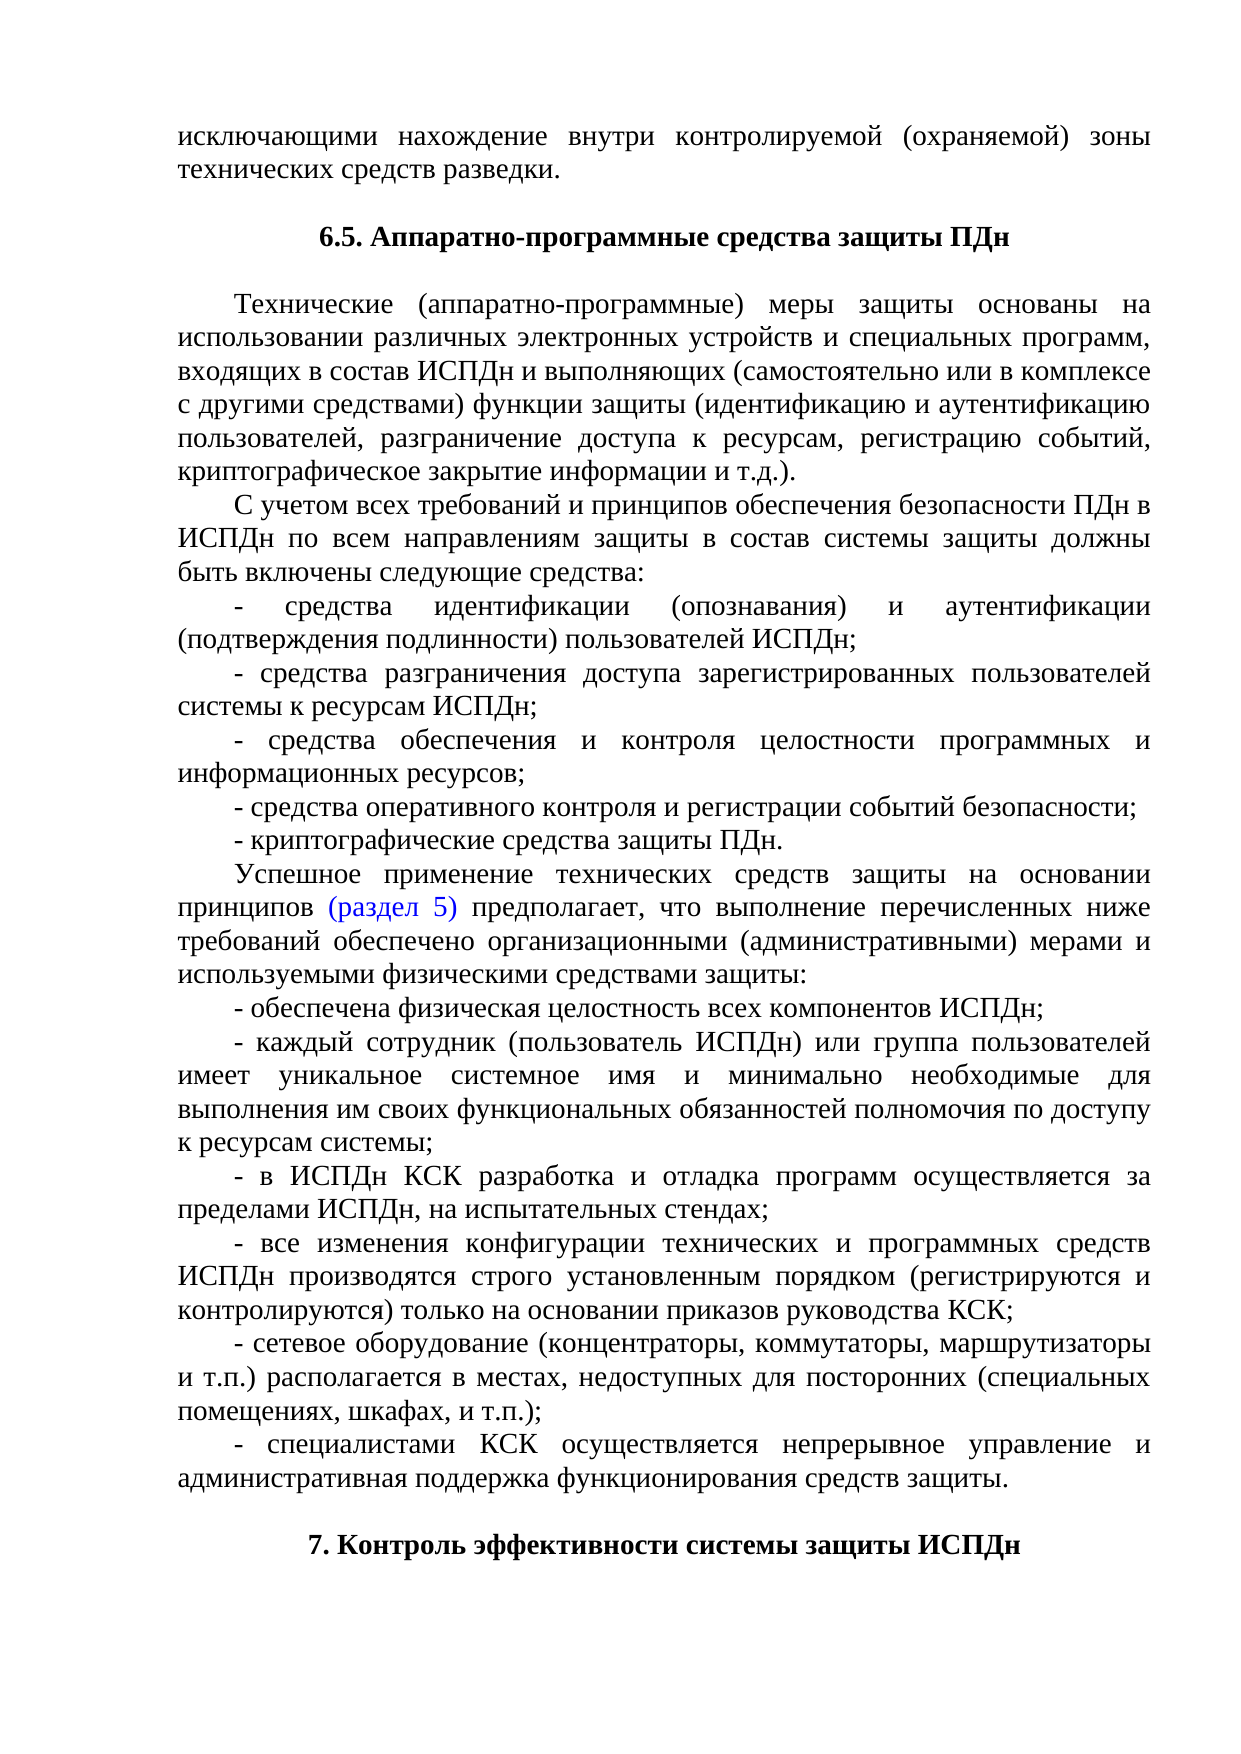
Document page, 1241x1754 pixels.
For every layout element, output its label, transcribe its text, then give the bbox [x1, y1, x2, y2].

text - каждый сотрудник (пользователь ИСПДн) или группа пользователей имеет уникальное системное имя и минимально необходимые для выполнения им своих функциональных обязанностей полномочия по доступу к ресурсам системы; [177, 1024, 1152, 1158]
text - все изменения конфигурации технических и программных средств ИСПДн производятся строго установленным порядком (регистрируются и контролируются) только на основании приказов руководства КСК; [177, 1225, 1152, 1326]
text - криптографические средства защиты ПДн. [177, 822, 1152, 856]
text - сетевое оборудование (концентраторы, коммутаторы, маршрутизаторы и т.п.) располагается в местах, недоступных для посторонних (специальных помещениях, шкафах, и т.п.); [177, 1326, 1152, 1426]
text 7. Контроль эффективности системы защиты ИСПДн [177, 1527, 1152, 1560]
text - в ИСПДн КСК разработка и отладка программ осуществляется за пределами ИСПДн, на испытательных стендах; [177, 1158, 1152, 1225]
text - средства оперативного контроля и регистрации событий безопасности; [177, 789, 1152, 822]
text - специалистами КСК осуществляется непрерывное управление и административная поддержка функционирования средств защиты. [177, 1426, 1152, 1493]
text С учетом всех требований и принципов обеспечения безопасности ПДн в ИСПДн по всем направлениям защиты в состав системы защиты должны быть включены следующие средства: [177, 487, 1152, 588]
text 6.5. Аппаратно-программные средства защиты ПДн [177, 219, 1152, 252]
text - средства обеспечения и контроля целостности программных и информационных ресурсов; [177, 722, 1152, 789]
text - обеспечена физическая целостность всех компонентов ИСПДн; [177, 990, 1152, 1024]
text - средства идентификации (опознавания) и аутентификации (подтверждения подлинности) пользователей ИСПДн; [177, 588, 1152, 655]
text Технические (аппаратно-программные) меры защиты основаны на использовании различных электронных устройств и специальных программ, входящих в состав ИСПДн и выполняющих (самостоятельно или в комплексе с другими средствами) функции защиты (идентификацию и аутентификацию пользователей, разграничение доступа к ресурсам, регистрацию событий, криптографическое закрытие информации и т.д.). [177, 286, 1152, 487]
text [177, 118, 1152, 185]
text - средства разграничения доступа зарегистрированных пользователей системы к ресурсам ИСПДн; [177, 655, 1152, 722]
text Успешное применение технических средств защиты на основании принципов (раздел 5) предполагает, что выполнение перечисленных ниже требований обеспечено организационными (административными) мерами и используемыми физическими средствами защиты: [177, 856, 1152, 990]
